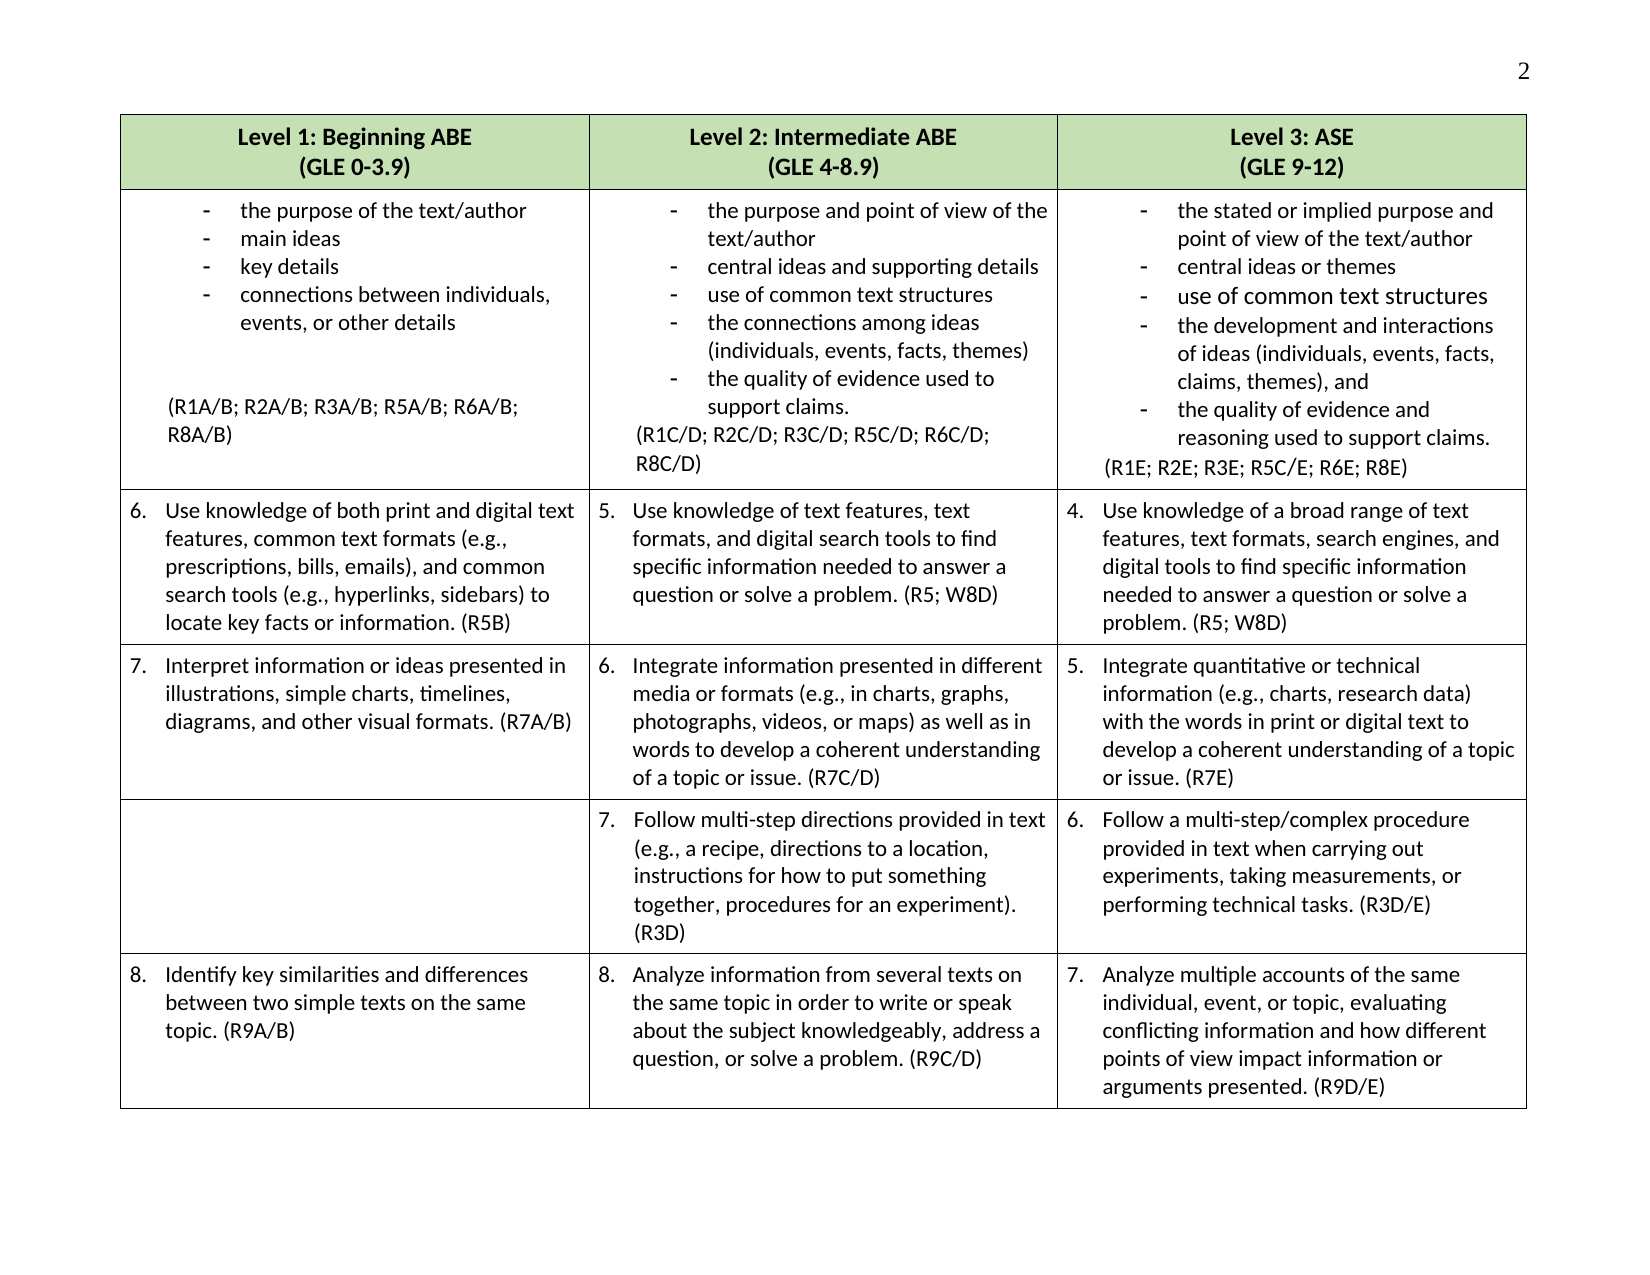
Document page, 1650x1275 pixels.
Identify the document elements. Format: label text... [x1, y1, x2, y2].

table_header Level 3: ASE (GLE 9-12) [1058, 115, 1526, 189]
table_header Level 2: Intermediate ABE (GLE 4-8.9) [590, 115, 1057, 189]
table_cell Use knowledge of a broad range of text features, text formats, search engines, and digital tools to find specific information needed to answer a question or solve a problem. (R5; W8D) [1058, 490, 1526, 644]
table_cell Follow a multi-step/complex procedure provided in text when carrying out experiments, taking measurements, or performing technical tasks. (R3D/E) [1058, 800, 1526, 953]
table_cell [121, 800, 589, 953]
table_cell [590, 190, 1057, 489]
table_cell Identify key similarities and differences between two simple texts on the same topic. (R9A/B) [121, 954, 589, 1108]
table_cell Analyze information from several texts on the same topic in order to write or speak about the subject knowledgeably, address a question, or solve a problem. (R9C/D) [590, 954, 1057, 1108]
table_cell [1058, 190, 1526, 489]
table_cell Integrate information presented in different media or formats (e.g., in charts, graphs, photographs, videos, or maps) as well as in words to develop a coherent understanding of a topic or issue. (R7C/D) [590, 645, 1057, 798]
table_cell Analyze multiple accounts of the same individual, event, or topic, evaluating conflicting information and how different points of view impact information or arguments presented. (R9D/E) [1058, 954, 1526, 1108]
table_cell Use knowledge of both print and digital text features, common text formats (e.g., prescriptions, bills, emails), and common search tools (e.g., hyperlinks, sidebars) to locate key facts or information. (R5B) [121, 490, 589, 644]
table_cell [121, 190, 589, 489]
table_cell Follow multi-step directions provided in text (e.g., a recipe, directions to a location, instructions for how to put something together, procedures for an experiment). (R3D) [590, 800, 1057, 953]
table_cell Interpret information or ideas presented in illustrations, simple charts, timelines, diagrams, and other visual formats. (R7A/B) [121, 645, 589, 798]
table_header Level 1: Beginning ABE (GLE 0-3.9) [121, 115, 589, 189]
table_cell Integrate quantitative or technical information (e.g., charts, research data) with the words in print or digital text to develop a coherent understanding of a topic or issue. (R7E) [1058, 645, 1526, 798]
table_cell Use knowledge of text features, text formats, and digital search tools to find specific information needed to answer a question or solve a problem. (R5; W8D) [590, 490, 1057, 644]
